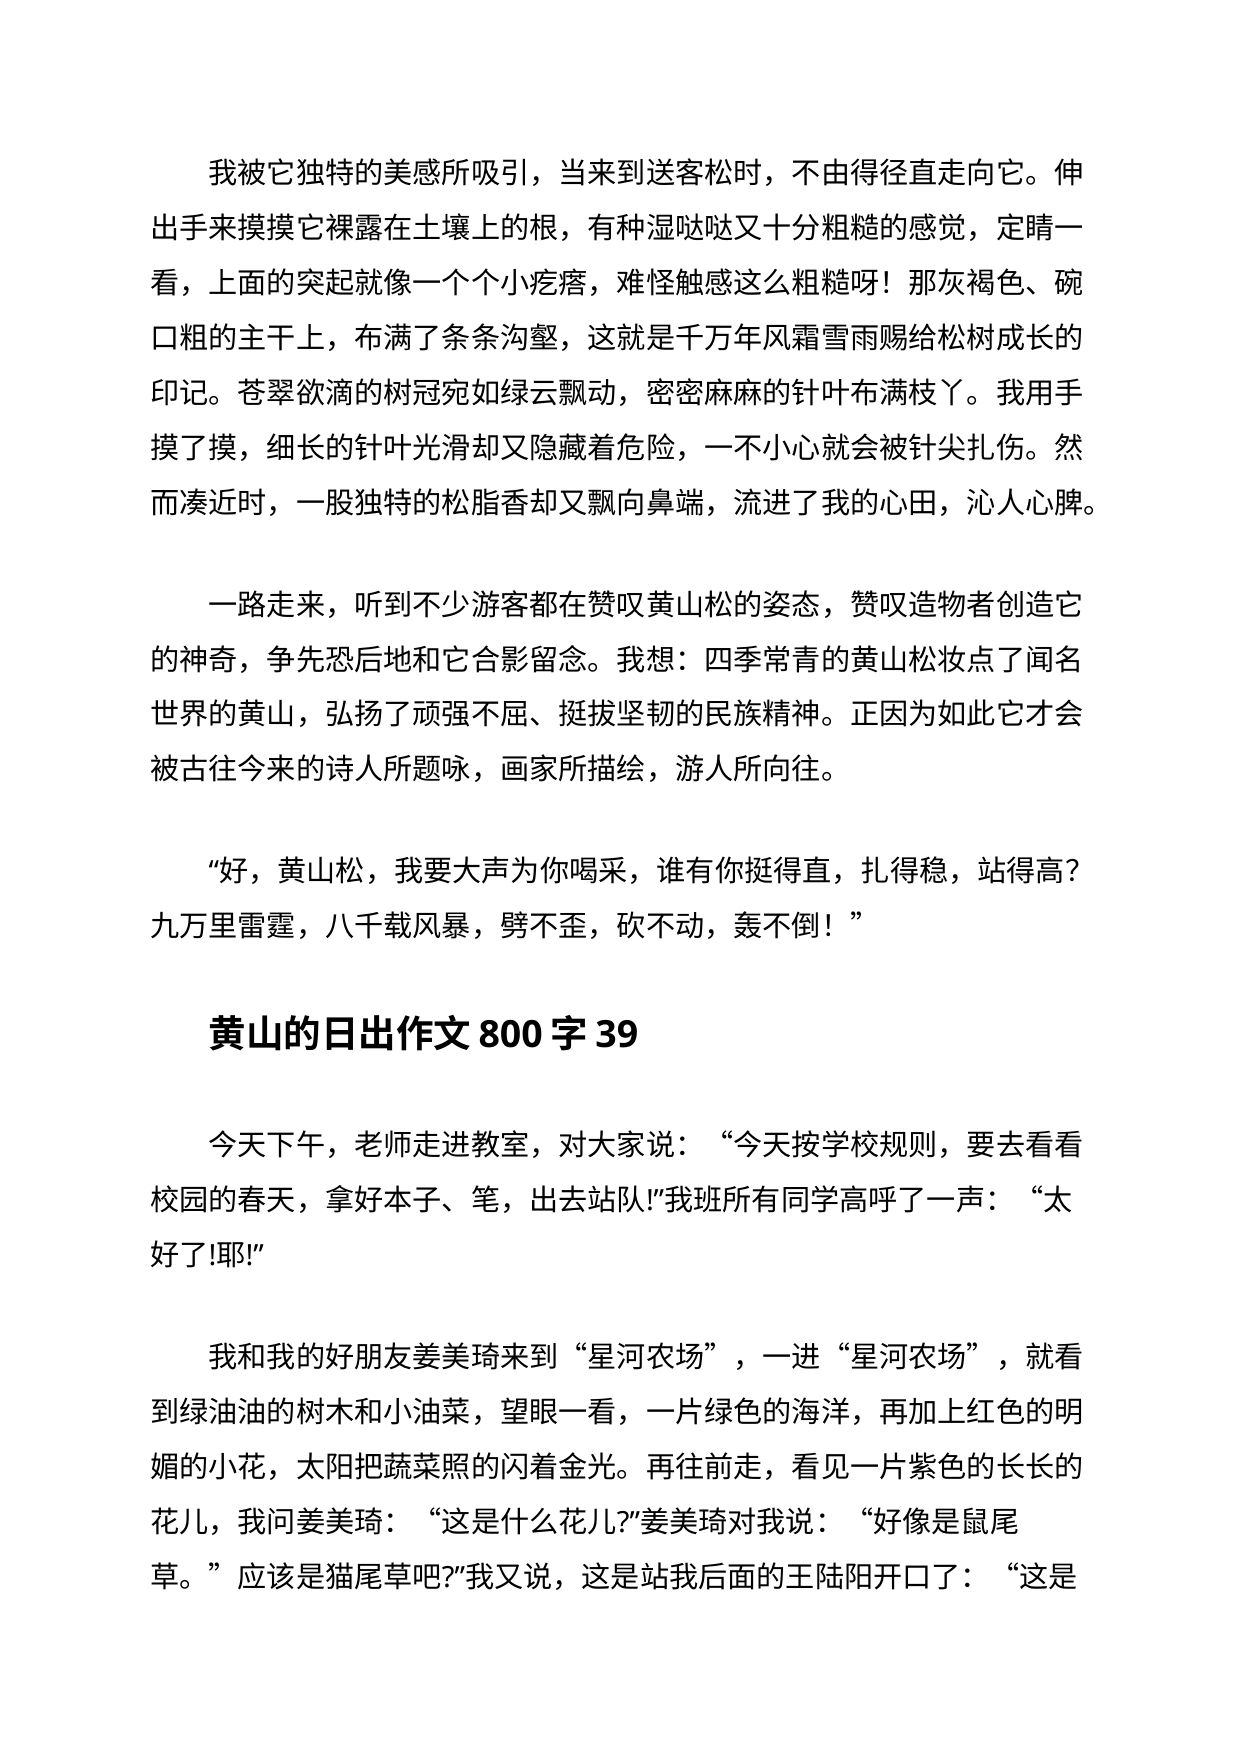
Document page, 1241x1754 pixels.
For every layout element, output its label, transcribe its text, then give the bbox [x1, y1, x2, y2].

text “好，黄山松，我要大声为你喝采，谁有你挺得直，扎得稳，站得高？九万里雷霆，八千载风暴，劈不歪，砍不动，轰不倒！” [150, 848, 1090, 945]
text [150, 1334, 1090, 1596]
text 黄山的日出作文800字39 [150, 1004, 1090, 1059]
text 今天下午，老师走进教室，对大家说：“今天按学校规则，要去看看校园的春天，拿好本子、笔，出去站队!”我班所有同学高呼了一声：“太好了!耶!” [150, 1122, 1090, 1274]
text 一路走来，听到不少游客都在赞叹黄山松的姿态，赞叹造物者创造它的神奇，争先恐后地和它合影留念。我想：四季常青的黄山松妆点了闻名世界的黄山，弘扬了顽强不屈、挺拔坚韧的民族精神。正因为如此它才会被古往今来的诗人所题咏，画家所描绘，游人所向往。 [150, 581, 1090, 788]
text 我被它独特的美感所吸引，当来到送客松时，不由得径直走向它。伸出手来摸摸它裸露在土壤上的根，有种湿哒哒又十分粗糙的感觉，定睛一看，上面的突起就像一个个小疙瘩，难怪触感这么粗糙呀！那灰褐色、碗口粗的主干上，布满了条条沟壑，这就是千万年风霜雪雨赐给松树成长的印记。苍翠欲滴的树冠宛如绿云飘动，密密麻麻的针叶布满枝丫。我用手摸了摸，细长的针叶光滑却又隐藏着危险，一不小心就会被针尖扎伤。然而凑近时，一股独特的松脂香却又飘向鼻端，流进了我的心田，沁人心脾。 [150, 150, 1090, 522]
